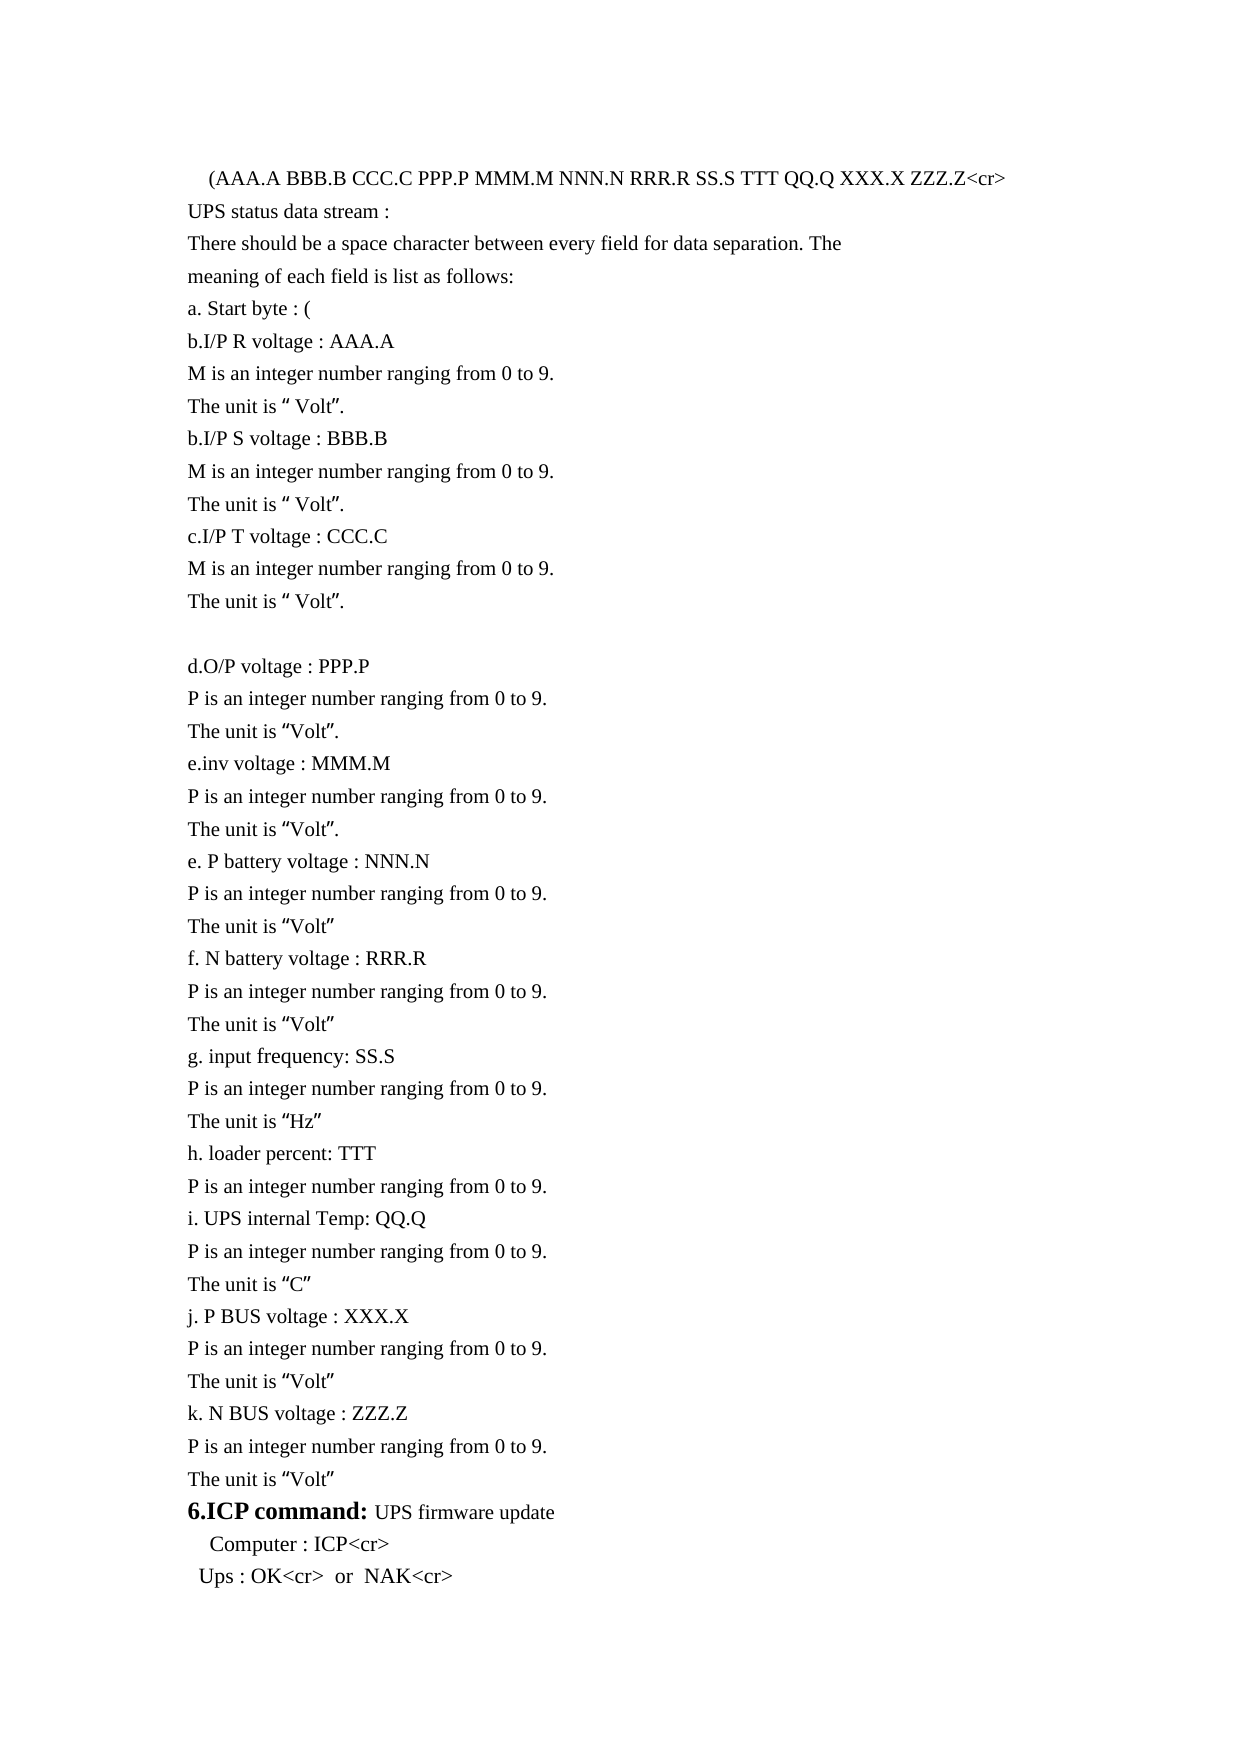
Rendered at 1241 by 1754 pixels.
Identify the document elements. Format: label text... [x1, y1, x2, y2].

text The unit is “Volt” [187, 1462, 1053, 1494]
text 6.ICP command: UPS firmware update [187, 1494, 1053, 1527]
text j. P BUS voltage : XXX.X [187, 1299, 1053, 1332]
text Computer : ICP<cr> [187, 1527, 1053, 1559]
text c.I/P T voltage : CCC.C [187, 519, 1053, 552]
text b.I/P R voltage : AAA.A [187, 324, 1053, 357]
text The unit is “Volt” [187, 1007, 1053, 1039]
text b.I/P S voltage : BBB.B [187, 422, 1053, 454]
text Ups : OK<cr> or NAK<cr> [187, 1559, 1053, 1592]
text meaning of each field is list as follows: [187, 259, 1053, 292]
text f. N battery voltage : RRR.R [187, 942, 1053, 974]
text The unit is “ Volt”. [187, 584, 1053, 617]
text The unit is “Hz” [187, 1104, 1053, 1137]
text The unit is “Volt” [187, 1364, 1053, 1397]
text P is an integer number ranging from 0 to 9. [187, 1332, 1053, 1364]
text The unit is “ Volt”. [187, 389, 1053, 422]
text (AAA.A BBB.B CCC.C PPP.P MMM.M NNN.N RRR.R SS.S TTT QQ.Q XXX.X ZZZ.Z<cr> [187, 162, 1053, 194]
text P is an integer number ranging from 0 to 9. [187, 682, 1053, 714]
text There should be a space character between every field for data separation. The [187, 227, 1053, 259]
text P is an integer number ranging from 0 to 9. [187, 779, 1053, 812]
text e.inv voltage : MMM.M [187, 747, 1053, 779]
text The unit is “ Volt”. [187, 487, 1053, 519]
text i. UPS internal Temp: QQ.Q [187, 1202, 1053, 1234]
text g. input frequency: SS.S [187, 1039, 1053, 1072]
text P is an integer number ranging from 0 to 9. [187, 1072, 1053, 1104]
text M is an integer number ranging from 0 to 9. [187, 357, 1053, 389]
text P is an integer number ranging from 0 to 9. [187, 877, 1053, 909]
text k. N BUS voltage : ZZZ.Z [187, 1397, 1053, 1429]
text P is an integer number ranging from 0 to 9. [187, 1169, 1053, 1202]
text P is an integer number ranging from 0 to 9. [187, 1234, 1053, 1267]
text UPS status data stream : [187, 194, 1053, 227]
text M is an integer number ranging from 0 to 9. [187, 552, 1053, 584]
text P is an integer number ranging from 0 to 9. [187, 1429, 1053, 1462]
text The unit is “Volt” [187, 909, 1053, 942]
text M is an integer number ranging from 0 to 9. [187, 454, 1053, 487]
text P is an integer number ranging from 0 to 9. [187, 974, 1053, 1007]
text The unit is “C” [187, 1267, 1053, 1299]
text a. Start byte : ( [187, 292, 1053, 324]
text h. loader percent: TTT [187, 1137, 1053, 1169]
text The unit is “Volt”. [187, 714, 1053, 747]
text e. P battery voltage : NNN.N [187, 844, 1053, 877]
text The unit is “Volt”. [187, 812, 1053, 844]
text d.O/P voltage : PPP.P [187, 649, 1053, 682]
